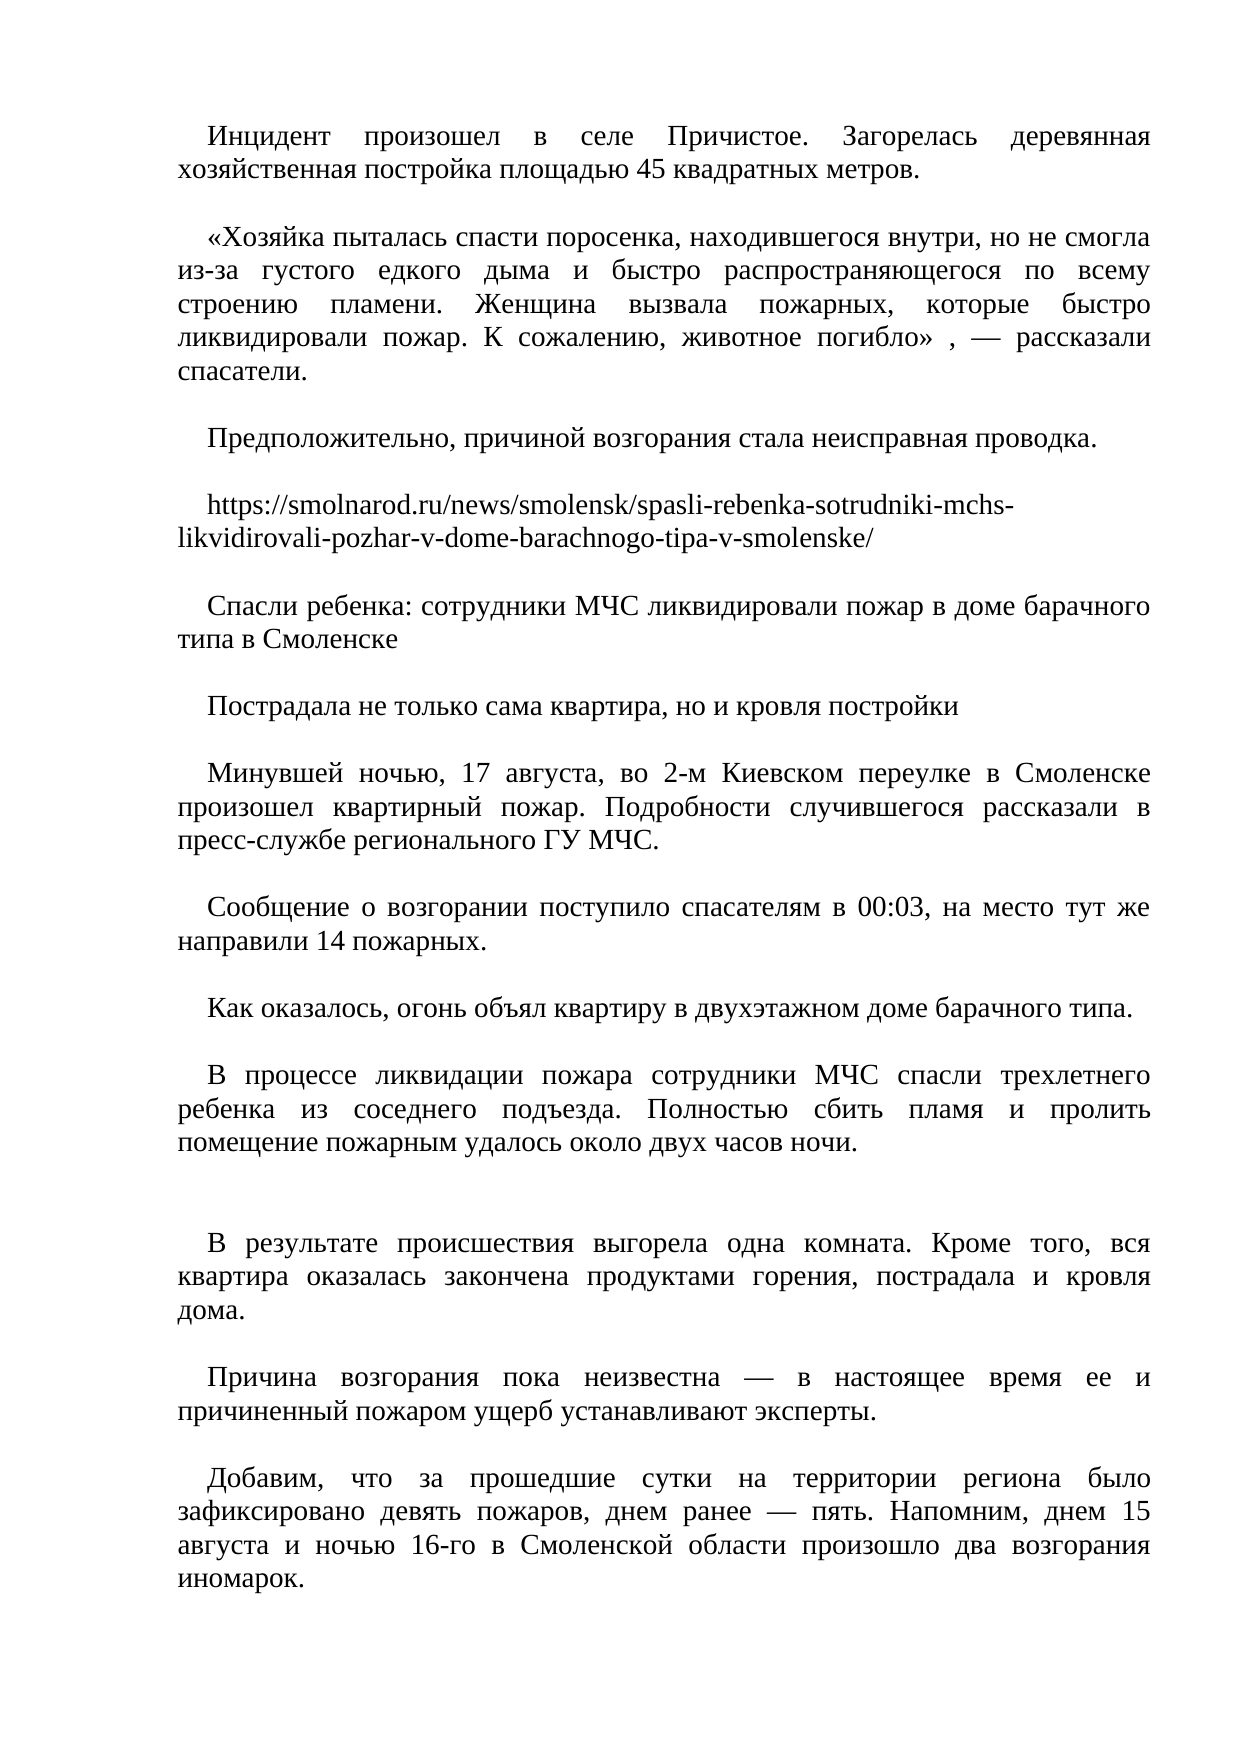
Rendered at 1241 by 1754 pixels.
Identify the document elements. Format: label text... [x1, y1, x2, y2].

text Причина возгорания пока неизвестна — в настоящее время ее и причиненный пожаром ущерб устанавливают эксперты. [177, 1359, 1152, 1426]
text Пострадала не только сама квартира, но и кровля постройки [177, 688, 1152, 722]
text Как оказалось, огонь объял квартиру в двухэтажном доме барачного типа. [177, 990, 1152, 1024]
text https://smolnarod.ru/news/smolensk/spasli-rebenka-sotrudniki-mchs-likvidirovali-pozhar-v-dome-barachnogo-tipa-v-smolenske/ [177, 487, 1152, 554]
text «Хозяйка пыталась спасти поросенка, находившегося внутри, но не смогла из-за густого едкого дыма и быстро распространяющегося по всему строению пламени. Женщина вызвала пожарных, которые быстро ликвидировали пожар. К сожалению, животное погибло» , — рассказали спасатели. [177, 219, 1152, 386]
text Предположительно, причиной возгорания стала неисправная проводка. [177, 420, 1152, 453]
text Минувшей ночью, 17 августа, во 2-м Киевском переулке в Смоленске произошел квартирный пожар. Подробности случившегося рассказали в пресс-службе регионального ГУ МЧС. [177, 755, 1152, 856]
text В процессе ликвидации пожара сотрудники МЧС спасли трехлетнего ребенка из соседнего подъезда. Полностью сбить пламя и пролить помещение пожарным удалось около двух часов ночи. [177, 1057, 1152, 1158]
text В результате происшествия выгорела одна комната. Кроме того, вся квартира оказалась закончена продуктами горения, пострадала и кровля дома. [177, 1225, 1152, 1326]
text Инцидент произошел в селе Причистое. Загорелась деревянная хозяйственная постройка площадью 45 квадратных метров. [177, 118, 1152, 185]
text Добавим, что за прошедшие сутки на территории региона было зафиксировано девять пожаров, днем ранее — пять. Напомним, днем 15 августа и ночью 16-го в Смоленской области произошло два возгорания иномарок. [177, 1460, 1152, 1594]
text Спасли ребенка: сотрудники МЧС ликвидировали пожар в доме барачного типа в Смоленске [177, 588, 1152, 655]
text Сообщение о возгорании поступило спасателям в 00:03, на место тут же направили 14 пожарных. [177, 889, 1152, 957]
